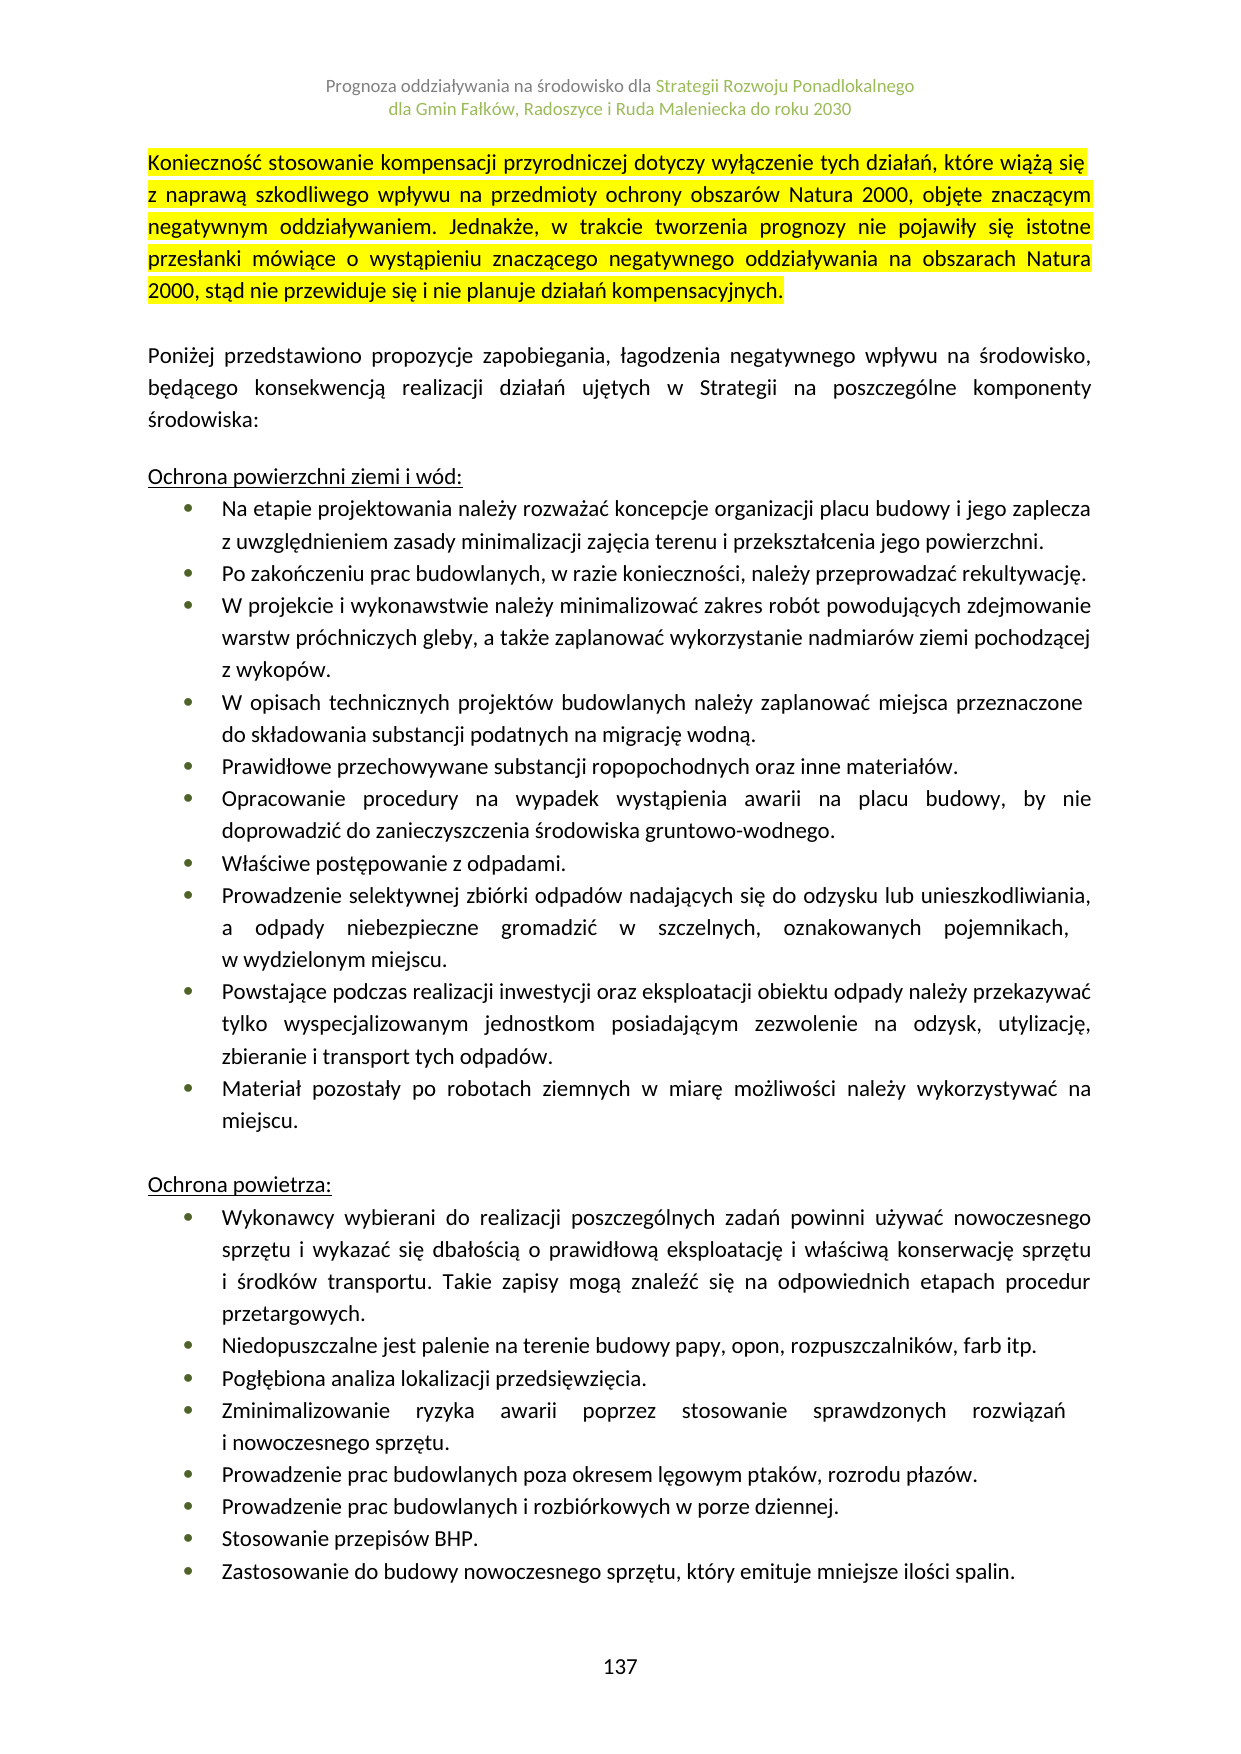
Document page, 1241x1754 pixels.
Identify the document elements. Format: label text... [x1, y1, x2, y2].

list Wykonawcy wybierani do realizacji poszczególnych zadań powinni używać nowoczesnego sprzętu i wykazać się dbałością o prawidłową eksploatację i właściwą konserwację sprzętu i środków transportu. Takie zapisy mogą znaleźć się na odpowiednich etapach procedur przetargowych. [184, 1203, 1092, 1327]
list Pogłębiona analiza lokalizacji przedsięwzięcia. [184, 1364, 1092, 1392]
list Zminimalizowanie ryzyka awarii poprzez stosowanie sprawdzonych rozwiązań i nowoczesnego sprzętu. [184, 1396, 1092, 1456]
list Zastosowanie do budowy nowoczesnego sprzętu, który emituje mniejsze ilości spalin. [184, 1557, 1092, 1585]
text Ochrona powierzchni ziemi i wód: [148, 462, 1092, 490]
list Na etapie projektowania należy rozważać koncepcje organizacji placu budowy i jego zaplecza z uwzględnieniem zasady minimalizacji zajęcia terenu i przekształcenia jego powierzchni. [184, 494, 1092, 555]
list Niedopuszczalne jest palenie na terenie budowy papy, opon, rozpuszczalników, farb itp. [184, 1331, 1092, 1359]
list Materiał pozostały po robotach ziemnych w miarę możliwości należy wykorzystywać na miejscu. [184, 1074, 1092, 1134]
list Po zakończeniu prac budowlanych, w razie konieczności, należy przeprowadzać rekultywację. [184, 559, 1092, 587]
list Opracowanie procedury na wypadek wystąpienia awarii na placu budowy, by nie doprowadzić do zanieczyszczenia środowiska gruntowo-wodnego. [184, 784, 1092, 844]
list W projekcie i wykonawstwie należy minimalizować zakres robót powodujących zdejmowanie warstw próchniczych gleby, a także zaplanować wykorzystanie nadmiarów ziemi pochodzącej z wykopów. [184, 591, 1092, 683]
list Stosowanie przepisów BHP. [184, 1524, 1092, 1553]
list Powstające podczas realizacji inwestycji oraz eksploatacji obiektu odpady należy przekazywać tylko wyspecjalizowanym jednostkom posiadającym zezwolenie na odzysk, utylizację, zbieranie i transport tych odpadów. [184, 977, 1092, 1070]
text Ochrona powietrza: [148, 1171, 1092, 1198]
text Poniżej przedstawiono propozycje zapobiegania, łagodzenia negatywnego wpływu na środowisko, będącego konsekwencją realizacji działań ujętych w Strategii na poszczególne komponenty środowiska: [148, 341, 1092, 433]
list Prowadzenie prac budowlanych i rozbiórkowych w porze dziennej. [184, 1492, 1092, 1520]
list Prawidłowe przechowywane substancji ropopochodnych oraz inne materiałów. [184, 752, 1092, 780]
text Konieczność stosowanie kompensacji przyrodniczej dotyczy wyłączenie tych działań, które wiążą się z naprawą szkodliwego wpływu na przedmioty ochrony obszarów Natura 2000, objęte znaczącym negatywnym oddziaływaniem. Jednakże, w trakcie tworzenia prognozy nie pojawiły się istotne przesłanki mówiące o wystąpieniu znaczącego negatywnego oddziaływania na obszarach Natura 2000, stąd nie przewiduje się i nie planuje działań kompensacyjnych. [148, 148, 1092, 180]
text Konieczność stosowanie kompensacji przyrodniczej dotyczy wyłączenie tych działań, które wiążą się z naprawą szkodliwego wpływu na przedmioty ochrony obszarów Natura 2000, objęte znaczącym negatywnym oddziaływaniem. Jednakże, w trakcie tworzenia prognozy nie pojawiły się istotne przesłanki mówiące o wystąpieniu znaczącego negatywnego oddziaływania na obszarach Natura 2000, stąd nie przewiduje się i nie planuje działań kompensacyjnych. [148, 272, 1092, 304]
list Prowadzenie prac budowlanych poza okresem lęgowym ptaków, rozrodu płazów. [184, 1460, 1092, 1488]
list Właściwe postępowanie z odpadami. [184, 849, 1092, 877]
list W opisach technicznych projektów budowlanych należy zaplanować miejsca przeznaczone do składowania substancji podatnych na migrację wodną. [184, 688, 1092, 748]
list Prowadzenie selektywnej zbiórki odpadów nadających się do odzysku lub unieszkodliwiania, a odpady niebezpieczne gromadzić w szczelnych, oznakowanych pojemnikach, w wydzielonym miejscu. [184, 881, 1092, 973]
